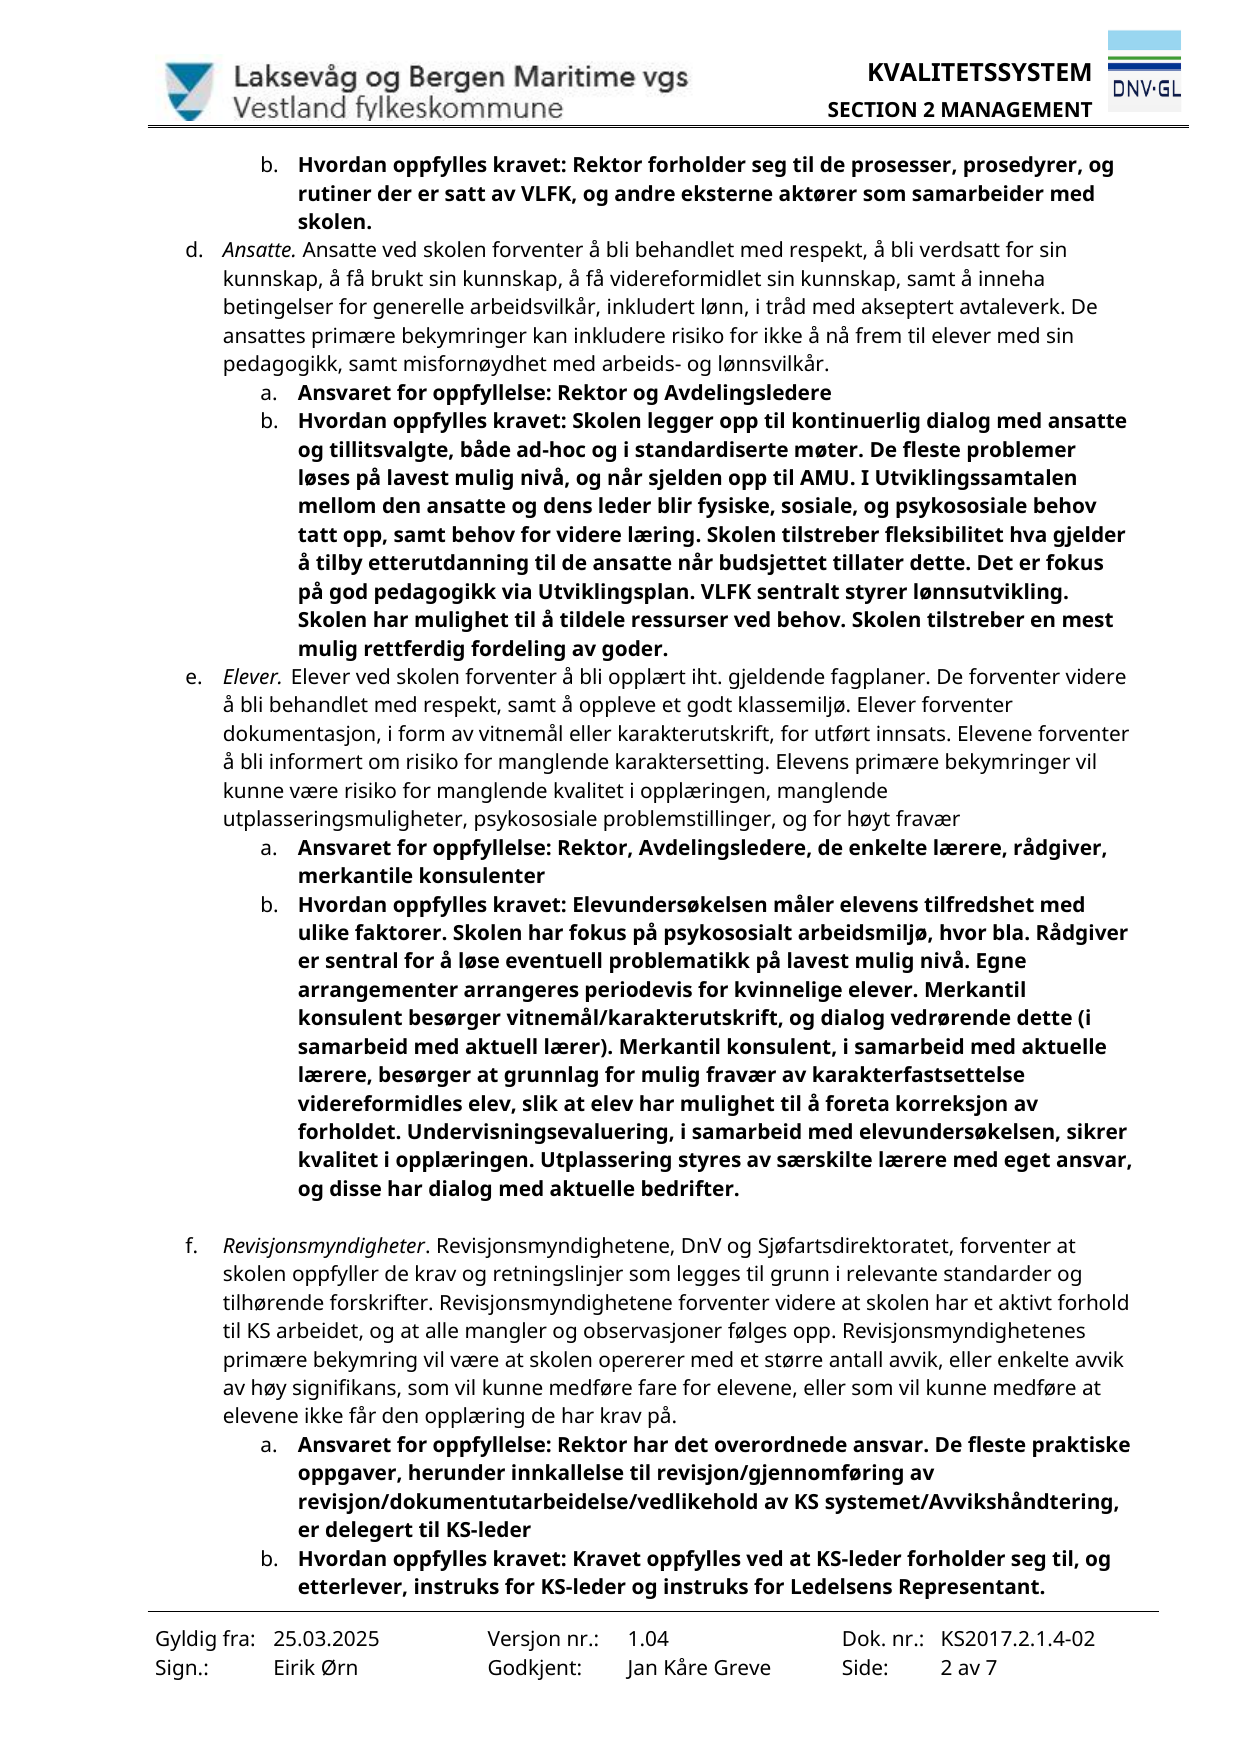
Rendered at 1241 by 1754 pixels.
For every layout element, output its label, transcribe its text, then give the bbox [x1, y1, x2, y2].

list Ansvaret for oppfyllelse: Rektor og Avdelingsledere [260, 378, 1134, 406]
list Ansvaret for oppfyllelse: Rektor, Avdelingsledere, de enkelte lærere, rådgiver, merkantile konsulenter [260, 833, 1134, 890]
list Hvordan oppfylles kravet: Kravet oppfylles ved at KS-leder forholder seg til, og etterlever, instruks for KS-leder og instruks for Ledelsens Representant. [260, 1544, 1134, 1601]
picture [155, 54, 709, 121]
list Hvordan oppfylles kravet: Rektor forholder seg til de prosesser, prosedyrer, og rutiner der er satt av VLFK, og andre eksterne aktører som samarbeider med skolen. [260, 150, 1134, 236]
list Hvordan oppfylles kravet: Skolen legger opp til kontinuerlig dialog med ansatte og tillitsvalgte, både ad-hoc og i standardiserte møter. De fleste problemer løses på lavest mulig nivå, og når sjelden opp til AMU. I Utviklingssamtalen mellom den ansatte og dens leder blir fysiske, sosiale, og psykososiale behov tatt opp, samt behov for videre læring. Skolen tilstreber fleksibilitet hva gjelder å tilby etterutdanning til de ansatte når budsjettet tillater dette. Det er fokus på god pedagogikk via Utviklingsplan. VLFK sentralt styrer lønnsutvikling. Skolen har mulighet til å tildele ressurser ved behov. Skolen tilstreber en mest mulig rettferdig fordeling av goder. [260, 406, 1134, 662]
list Hvordan oppfylles kravet: Elevundersøkelsen måler elevens tilfredshet med ulike faktorer. Skolen har fokus på psykososialt arbeidsmiljø, hvor bla. Rådgiver er sentral for å løse eventuell problematikk på lavest mulig nivå. Egne arrangementer arrangeres periodevis for kvinnelige elever. Merkantil konsulent besørger vitnemål/karakterutskrift, og dialog vedrørende dette (i samarbeid med aktuell lærer). Merkantil konsulent, i samarbeid med aktuelle lærere, besørger at grunnlag for mulig fravær av karakterfastsettelse videreformidles elev, slik at elev har mulighet til å foreta korreksjon av forholdet. Undervisningsevaluering, i samarbeid med elevundersøkelsen, sikrer kvalitet i opplæringen. Utplassering styres av særskilte lærere med eget ansvar, og disse har dialog med aktuelle bedrifter. [260, 890, 1134, 1231]
list Ansatte. Ansatte ved skolen forventer å bli behandlet med respekt, å bli verdsatt for sin kunnskap, å få brukt sin kunnskap, å få videreformidlet sin kunnskap, samt å inneha betingelser for generelle arbeidsvilkår, inkludert lønn, i tråd med akseptert avtaleverk. De ansattes primære bekymringer kan inkludere risiko for ikke å nå frem til elever med sin pedagogikk, samt misfornøydhet med arbeids- og lønnsvilkår. [185, 236, 1134, 378]
list Ansvaret for oppfyllelse: Rektor har det overordnede ansvar. De fleste praktiske oppgaver, herunder innkallelse til revisjon/gjennomføring av revisjon/dokumentutarbeidelse/vedlikehold av KS systemet/Avvikshåndtering, er delegert til KS-leder [260, 1430, 1134, 1544]
picture [1107, 29, 1182, 112]
list Elever. Elever ved skolen forventer å bli opplært iht. gjeldende fagplaner. De forventer videre å bli behandlet med respekt, samt å oppleve et godt klassemiljø. Elever forventer dokumentasjon, i form av vitnemål eller karakterutskrift, for utført innsats. Elevene forventer å bli informert om risiko for manglende karaktersetting. Elevens primære bekymringer vil kunne være risiko for manglende kvalitet i opplæringen, manglende utplasseringsmuligheter, psykososiale problemstillinger, og for høyt fravær [185, 662, 1134, 833]
list Revisjonsmyndigheter. Revisjonsmyndighetene, DnV og Sjøfartsdirektoratet, forventer at skolen oppfyller de krav og retningslinjer som legges til grunn i relevante standarder og tilhørende forskrifter. Revisjonsmyndighetene forventer videre at skolen har et aktivt forhold til KS arbeidet, og at alle mangler og observasjoner følges opp. Revisjonsmyndighetenes primære bekymring vil være at skolen opererer med et større antall avvik, eller enkelte avvik av høy signifikans, som vil kunne medføre fare for elevene, eller som vil kunne medføre at elevene ikke får den opplæring de har krav på. [185, 1231, 1134, 1430]
